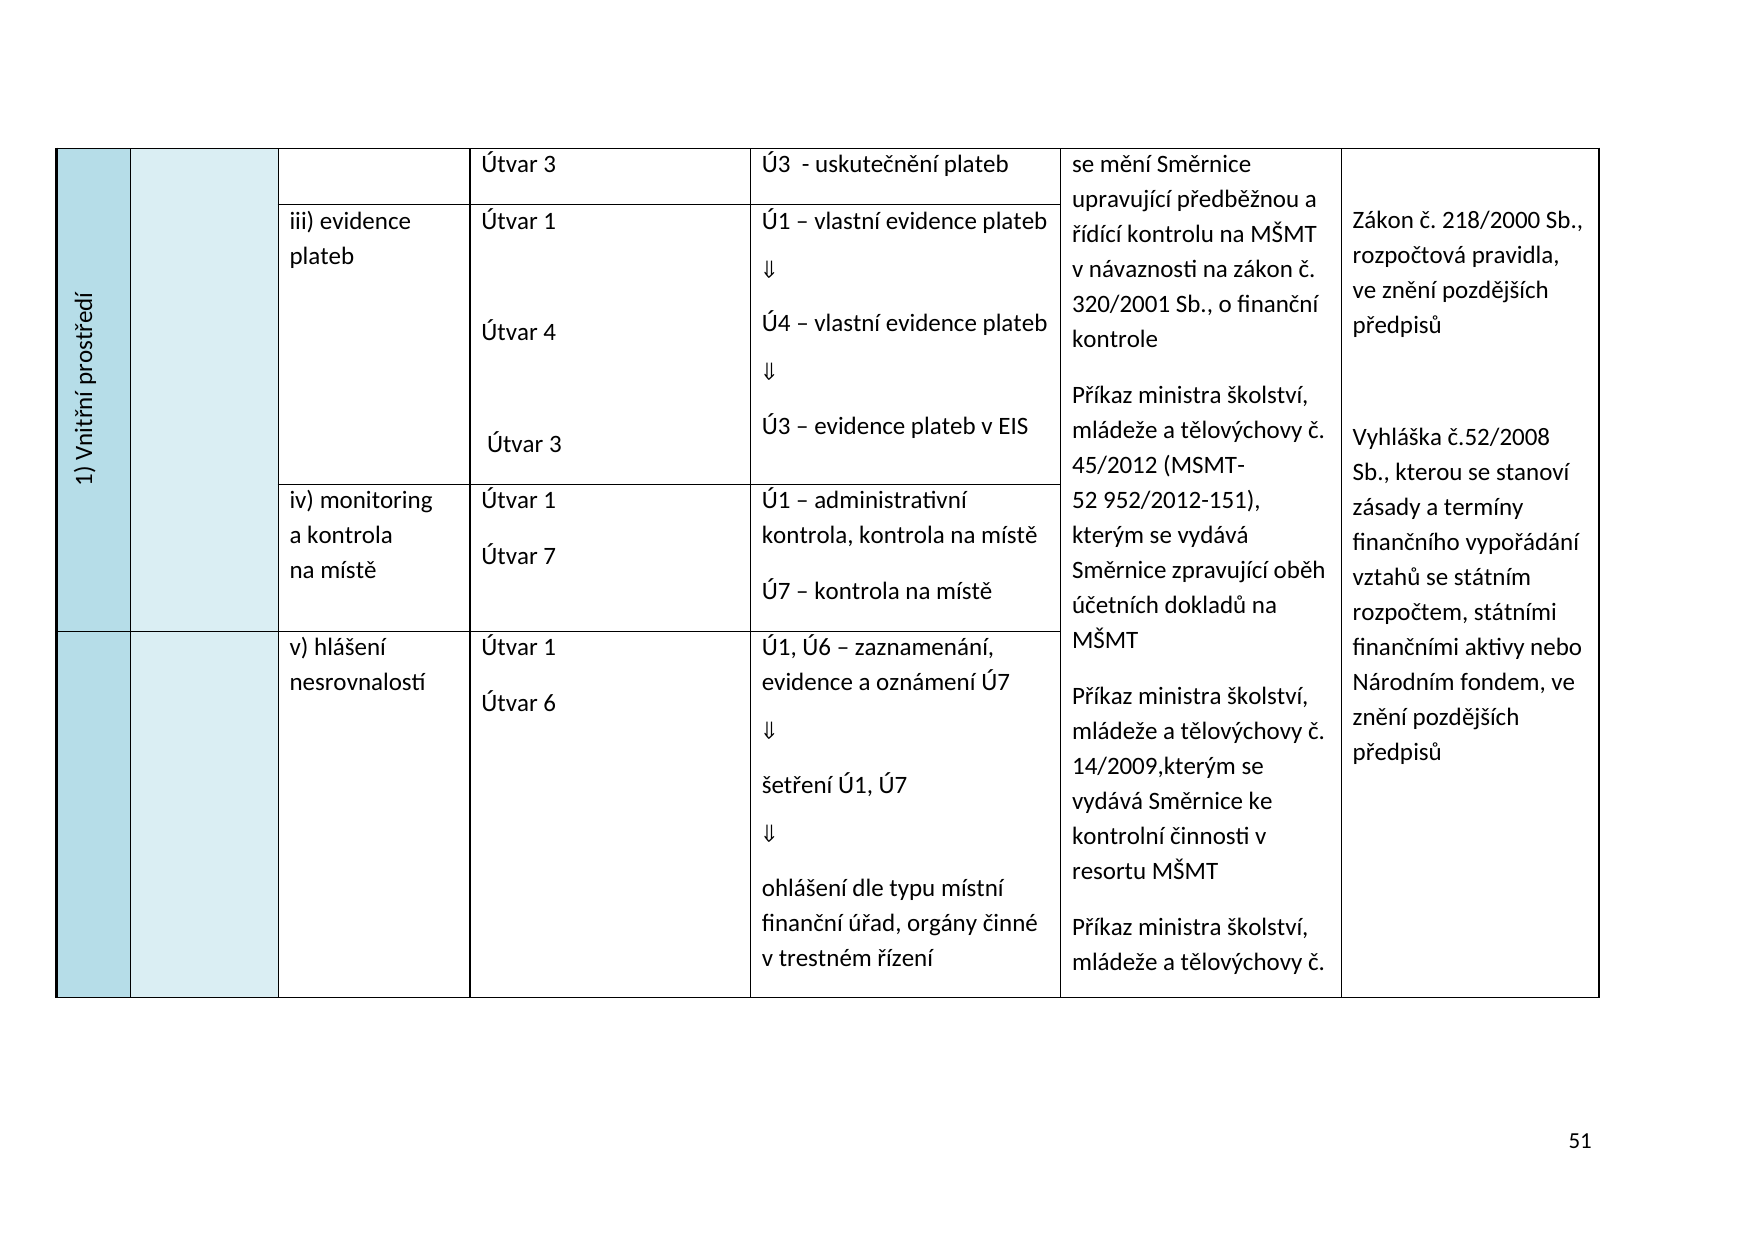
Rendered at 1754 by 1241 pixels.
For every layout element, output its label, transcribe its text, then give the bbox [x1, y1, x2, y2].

table_cell v) hlášení nesrovnalostí [279, 632, 469, 997]
table_cell Útvar 1 Útvar 4 Útvar 3 [471, 205, 750, 483]
table_cell [131, 632, 278, 997]
table_cell Ú1 – administrativní kontrola, kontrola na místě Ú7 – kontrola na místě [751, 485, 1060, 631]
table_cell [279, 149, 469, 204]
table_cell Útvar 1 Útvar 6 [471, 632, 750, 997]
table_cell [471, 149, 750, 204]
table_cell iv) monitoring a kontrola na místě [279, 485, 469, 631]
table_cell Ú1, Ú6 – zaznamenání, evidence a oznámení Ú7 šetření Ú1, Ú7 ohlášení dle typu místní finanční úřad, orgány činné v trestném řízení [751, 632, 1060, 997]
table_cell Útvar 1 Útvar 7 [471, 485, 750, 631]
table_cell [58, 632, 130, 997]
table_cell iii) evidence plateb [279, 205, 469, 483]
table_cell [751, 149, 1060, 204]
table_cell Ú1 – vlastní evidence plateb Ú4 – vlastní evidence plateb Ú3 – evidence plateb v EIS [751, 205, 1060, 483]
